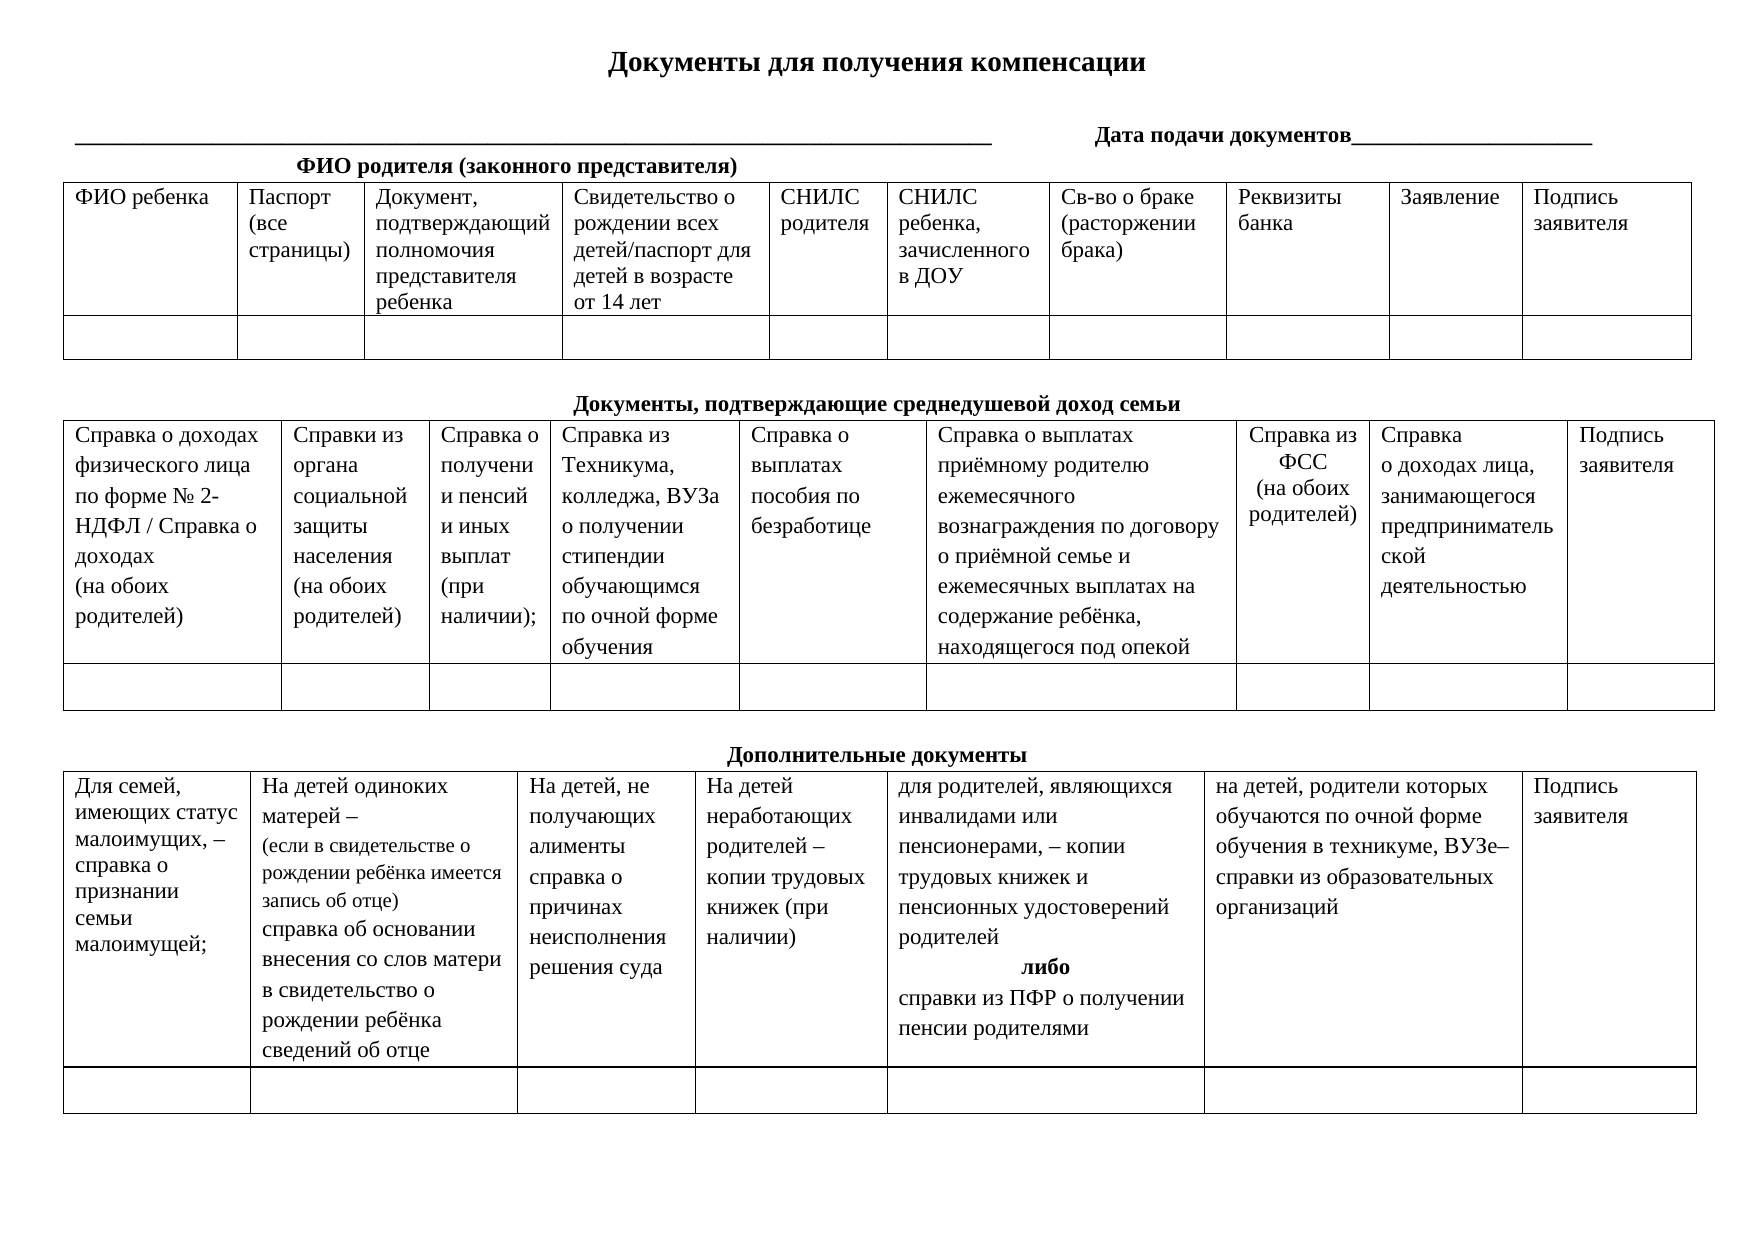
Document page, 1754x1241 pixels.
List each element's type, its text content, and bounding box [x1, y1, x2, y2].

text ФИО родителя (законного представителя) [222, 152, 1679, 178]
table_header На детей, не получающих алименты справка о причинах неисполнения решения суда [518, 772, 695, 1066]
table_header Св-во о браке (расторжении брака) [1050, 183, 1226, 315]
text ________________________________________________________________________________ Дата подачи документов_____________________ [75, 121, 1679, 148]
table_cell [888, 1068, 1204, 1113]
table_header Справка о доходах лица, занимающегося предпринимательской деятельностью [1370, 421, 1567, 663]
table_cell [888, 316, 1049, 359]
table_cell [518, 1068, 695, 1113]
table_header Справка из Техникума, колледжа, ВУЗа о получении стипендии обучающимся по очной форме обучения [551, 421, 739, 663]
table_header Паспорт (все страницы) [238, 183, 364, 315]
table_cell [251, 1068, 517, 1113]
table_cell [770, 316, 887, 359]
table_header СНИЛС родителя [770, 183, 887, 315]
table_cell [1205, 1068, 1522, 1113]
text Документы для получения компенсации [75, 44, 1679, 78]
table_cell [1050, 316, 1226, 359]
table_header На детей неработающих родителей – копии трудовых книжек (при наличии) [696, 772, 887, 1066]
table_cell [551, 664, 739, 709]
table_header ФИО ребенка [64, 183, 237, 315]
table_header Справка о получении пенсий и иных выплат (при наличии); [430, 421, 550, 663]
table_header СНИЛС ребенка, зачисленного в ДОУ [888, 183, 1049, 315]
table_cell [1568, 664, 1714, 709]
table_header Заявление [1390, 183, 1522, 315]
table_cell [740, 664, 926, 709]
table_cell [696, 1068, 887, 1113]
table_header Справка о выплатах пособия по безработице [740, 421, 926, 663]
table_cell [64, 1068, 250, 1113]
table_header для родителей, являющихся инвалидами или пенсионерами, – копии трудовых книжек и пенсионных удостоверений родителей либо справки из ПФР о получении пенсии родителями [888, 772, 1204, 1066]
table_header Для семей, имеющих статус малоимущих, – справка о признании семьи малоимущей; [64, 772, 250, 1066]
table_cell [282, 664, 429, 709]
table_cell [238, 316, 364, 359]
table_cell [365, 316, 562, 359]
table_cell [430, 664, 550, 709]
table_header Подпись заявителя [1523, 772, 1696, 1066]
table_cell [563, 316, 769, 359]
table_cell [1237, 664, 1369, 709]
table_header на детей, родители которых обучаются по очной форме обучения в техникуме, ВУЗе– справки из образовательных организаций [1205, 772, 1522, 1066]
table_cell [1370, 664, 1567, 709]
table_header Справка из ФСС (на обоих родителей) [1237, 421, 1369, 663]
table_cell [1523, 1068, 1696, 1113]
table_cell [64, 316, 237, 359]
text Документы, подтверждающие среднедушевой доход семьи [75, 390, 1679, 416]
table_header Свидетельство о рождении всех детей/паспорт для детей в возрасте от 14 лет [563, 183, 769, 315]
table_header Справка о доходах физического лица по форме № 2-НДФЛ / Справка о доходах (на обоих родителей) [64, 421, 281, 663]
table_header Реквизиты банка [1227, 183, 1389, 315]
table_cell [64, 664, 281, 709]
table_cell [1390, 316, 1522, 359]
table_header На детей одиноких матерей – (если в свидетельстве о рождении ребёнка имеется запись об отце) справка об основании внесения со слов матери в свидетельство о рождении ребёнка сведений об отце [251, 772, 517, 1066]
table_header Справка о выплатах приёмному родителю ежемесячного вознаграждения по договору о приёмной семье и ежемесячных выплатах на содержание ребёнка, находящегося под опекой [927, 421, 1236, 663]
table_cell [927, 664, 1236, 709]
table_header Документ, подтверждающий полномочия представителя ребенка [365, 183, 562, 315]
table_cell [1227, 316, 1389, 359]
table_header Справки из органа социальной защиты населения (на обоих родителей) [282, 421, 429, 663]
table_header Подпись заявителя [1568, 421, 1714, 663]
table_cell [1523, 316, 1691, 359]
table_header Подпись заявителя [1523, 183, 1691, 315]
text Дополнительные документы [75, 741, 1679, 767]
